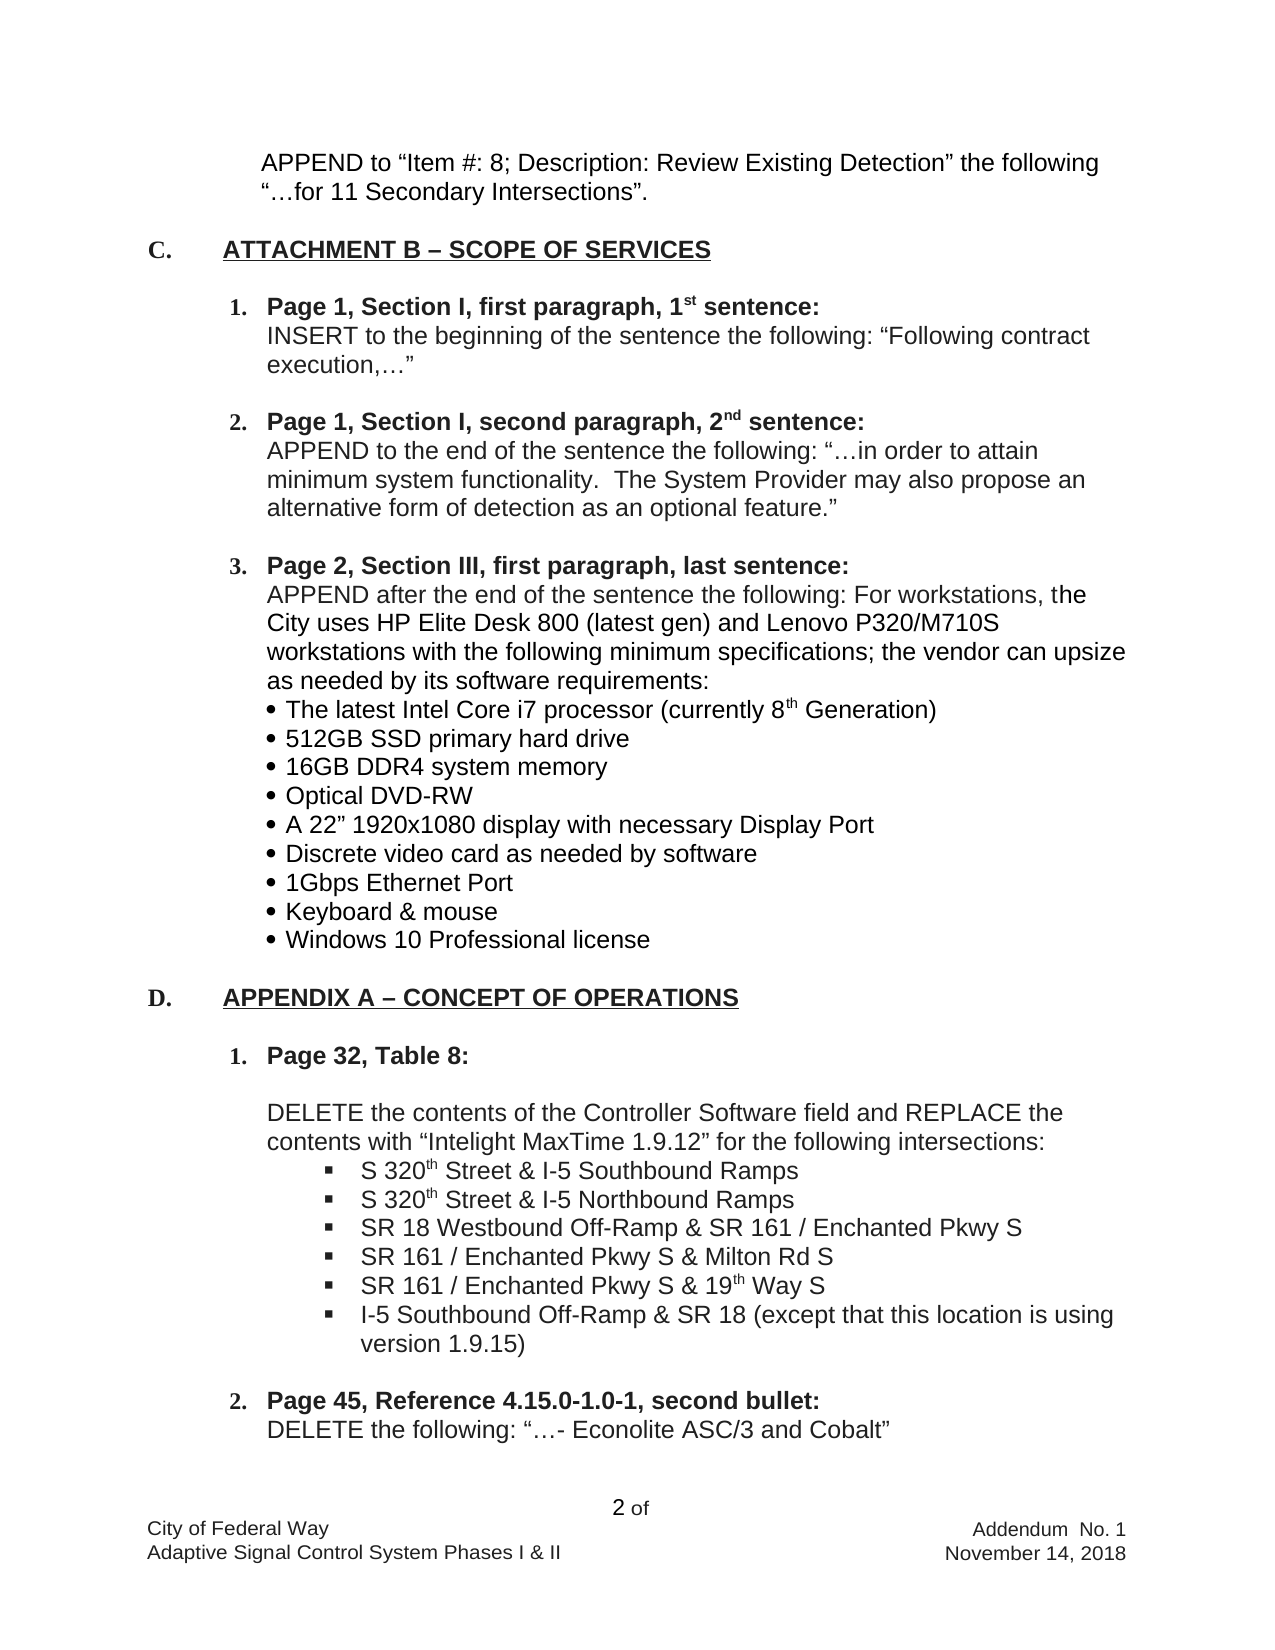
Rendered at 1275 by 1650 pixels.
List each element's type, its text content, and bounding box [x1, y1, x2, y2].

subtitle SR 161 / Enchanted Pkwy S & Milton Rd S [323, 1242, 1135, 1271]
subtitle S 320th Street & I-5 Northbound Ramps [323, 1184, 1135, 1213]
subtitle I-5 Southbound Off-Ramp & SR 18 (except that this location is using version 1.9.15) [323, 1300, 1135, 1358]
subtitle Page 32, Table 8: [229, 1041, 1135, 1069]
subtitle APPEND to the end of the sentence the following: “…in order to attain minimum system functionality. The System Provider may also propose an alternative form of detection as an optional feature.” [267, 436, 1135, 522]
subtitle SR 18 Westbound Off-Ramp & SR 161 / Enchanted Pkwy S [323, 1213, 1135, 1242]
list Discrete video card as needed by software [267, 839, 1135, 868]
subtitle DELETE the contents of the Controller Software field and REPLACE the contents with “Intelight MaxTime 1.9.12” for the following intersections: [267, 1098, 1135, 1156]
subtitle INSERT to the beginning of the sentence the following: “Following contract execution,…” [267, 321, 1135, 378]
list 512GB SSD primary hard drive [267, 723, 1135, 752]
subtitle Page 45, Reference 4.15.0-1.0-1, second bullet: [229, 1386, 1135, 1415]
list Windows 10 Professional license [267, 926, 1135, 954]
list A 22” 1920x1080 display with necessary Display Port [267, 810, 1135, 839]
subtitle Page 1, Section I, second paragraph, 2nd sentence: [229, 407, 1135, 436]
list 1Gbps Ethernet Port [267, 868, 1135, 897]
list 16GB DDR4 system memory [267, 752, 1135, 781]
subtitle DELETE the following: “…- Econolite ASC/3 and Cobalt” [224, 1415, 1135, 1444]
subtitle ATTACHMENT B – SCOPE OF SERVICES [148, 234, 1135, 263]
list Keyboard & mouse [267, 897, 1135, 926]
list The latest Intel Core i7 processor (currently 8th Generation) [267, 695, 1135, 723]
subtitle SR 161 / Enchanted Pkwy S & 19th Way S [323, 1271, 1135, 1300]
text APPEND after the end of the sentence the following: For workstations, the City uses HP Elite Desk 800 (latest gen) and Lenovo P320/M710S workstations with the following minimum specifications; the vendor can upsize as needed by its software requirements: [267, 580, 1135, 695]
subtitle APPEND to “Item #: 8; Description: Review Existing Detection” the following “…for 11 Secondary Intersections”. [261, 148, 1135, 205]
list Optical DVD-RW [267, 781, 1135, 810]
subtitle S 320th Street & I-5 Southbound Ramps [323, 1156, 1135, 1184]
subtitle Page 2, Section III, first paragraph, last sentence: [229, 551, 1135, 580]
subtitle Page 1, Section I, first paragraph, 1st sentence: [229, 292, 1135, 321]
subtitle APPENDIX A – CONCEPT OF OPERATIONS [148, 983, 1135, 1012]
